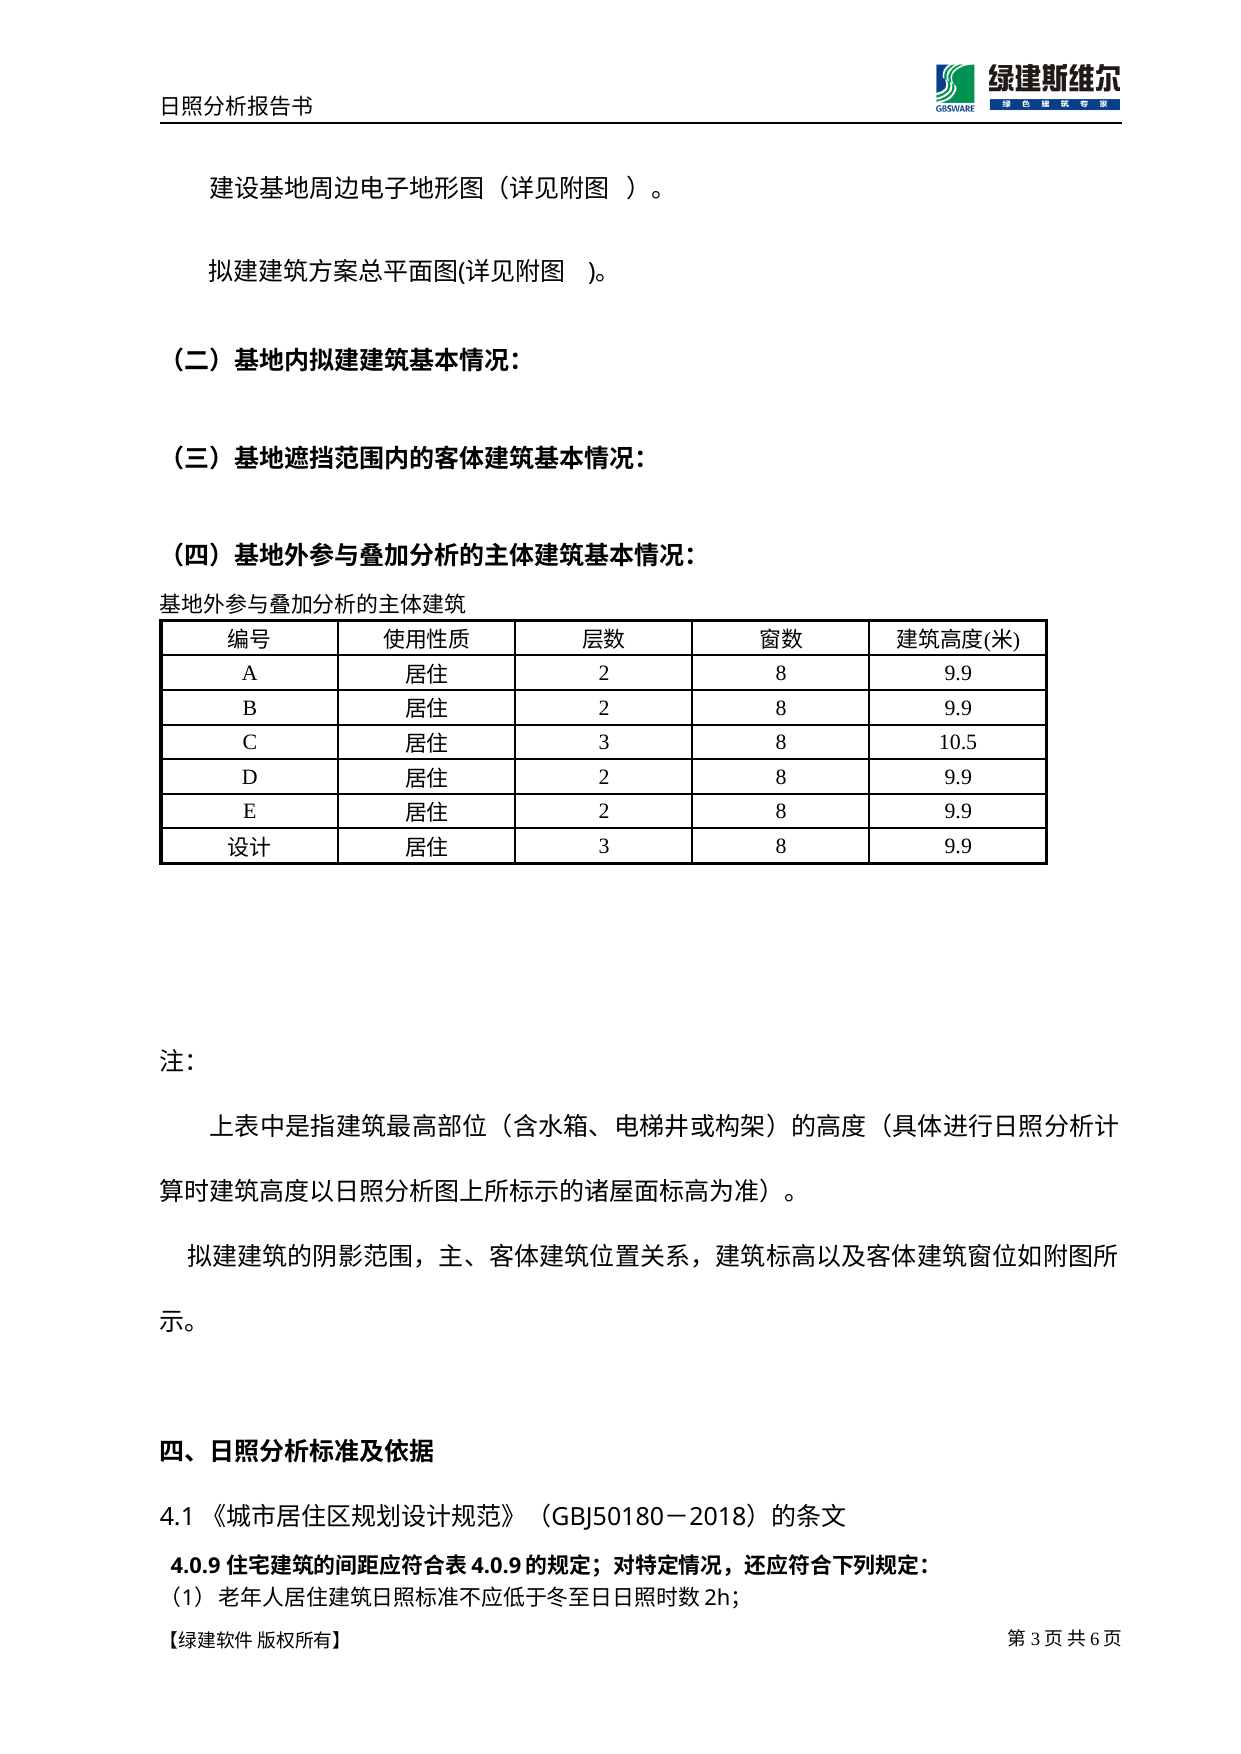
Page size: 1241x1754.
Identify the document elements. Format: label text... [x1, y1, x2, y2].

table_cell 8 [693, 760, 868, 793]
table_cell 2 [516, 691, 691, 723]
table_cell 居住 [339, 795, 514, 827]
table_cell 设计 [163, 829, 337, 862]
picture [935, 62, 1120, 112]
text 建设基地周边电子地形图（详见附图 ）。 [159, 154, 1122, 219]
table_cell 居住 [339, 691, 514, 723]
text 4.1 《城市居住区规划设计规范》（GBJ50180－2018）的条文 [159, 1482, 1122, 1547]
table_header 层数 [516, 622, 691, 654]
table_cell 居住 [339, 726, 514, 758]
table_header 建筑高度(米) [870, 622, 1045, 654]
text 上表中是指建筑最高部位（含水箱、电梯井或构架）的高度（具体进行日照分析计算时建筑高度以日照分析图上所标示的诸屋面标高为准）。 [159, 1092, 1122, 1222]
table_cell 8 [693, 795, 868, 827]
text 拟建建筑的阴影范围，主、客体建筑位置关系，建筑标高以及客体建筑窗位如附图所示。 [159, 1222, 1122, 1352]
table_cell D [163, 760, 337, 793]
list 老年人居住建筑日照标准不应低于冬至日日照时数2h； [159, 1580, 1122, 1612]
table_cell 2 [516, 795, 691, 827]
table_cell C [163, 726, 337, 758]
table_cell 9.9 [870, 760, 1045, 793]
table_header 窗数 [693, 622, 868, 654]
table_cell 9.9 [870, 656, 1045, 689]
text （三）基地遮挡范围内的客体建筑基本情况： [159, 424, 1122, 489]
text 基地外参与叠加分析的主体建筑 [159, 586, 1122, 619]
text （二）基地内拟建建筑基本情况： [159, 326, 1122, 391]
table_cell 3 [516, 829, 691, 862]
table_cell 2 [516, 760, 691, 793]
table_header 使用性质 [339, 622, 514, 654]
table_cell 9.9 [870, 691, 1045, 723]
text 拟建建筑方案总平面图(详见附图 )。 [159, 237, 1122, 302]
text （四）基地外参与叠加分析的主体建筑基本情况： [159, 521, 1122, 586]
table_cell 10.5 [870, 726, 1045, 758]
table_cell 居住 [339, 760, 514, 793]
text 4.0.9 住宅建筑的间距应符合表4.0.9的规定；对特定情况，还应符合下列规定： [159, 1547, 1122, 1580]
table_cell A [163, 656, 337, 689]
table_cell 3 [516, 726, 691, 758]
text 四、日照分析标准及依据 [159, 1417, 1122, 1482]
table_cell E [163, 795, 337, 827]
table_cell 8 [693, 726, 868, 758]
table_cell 9.9 [870, 795, 1045, 827]
text 注： [159, 1027, 1122, 1092]
table_cell 2 [516, 656, 691, 689]
table_header 编号 [163, 622, 337, 654]
table_cell 居住 [339, 829, 514, 862]
table_cell 9.9 [870, 829, 1045, 862]
table_cell 居住 [339, 656, 514, 689]
table_cell B [163, 691, 337, 723]
table_cell 8 [693, 656, 868, 689]
table_cell 8 [693, 829, 868, 862]
table_cell 8 [693, 691, 868, 723]
